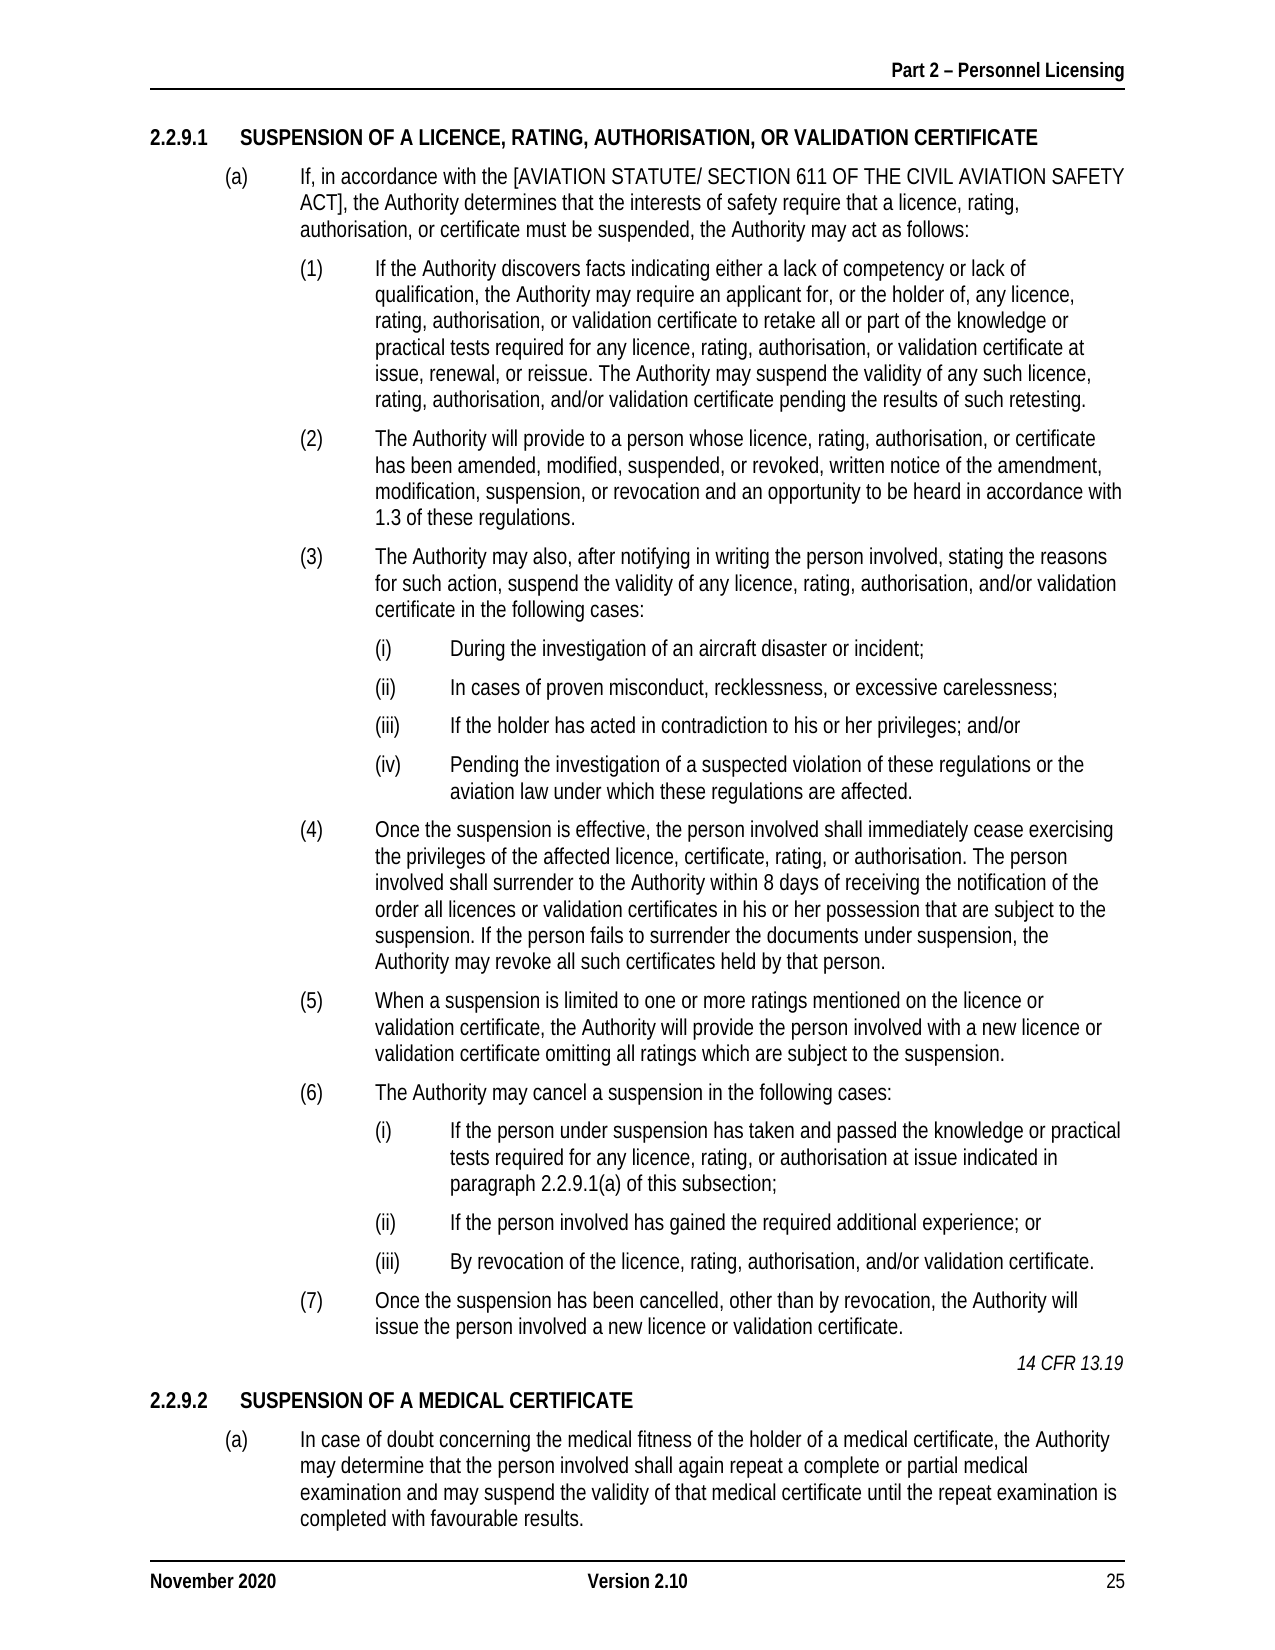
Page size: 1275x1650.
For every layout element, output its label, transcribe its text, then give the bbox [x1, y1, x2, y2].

list If the person involved has gained the required additional experience; or [375, 1209, 1125, 1235]
list If the holder has acted in contradiction to his or her privileges; and/or [375, 712, 1125, 739]
list Pending the investigation of a suspected violation of these regulations or the aviation law under which these regulations are affected. [375, 751, 1125, 804]
list In case of doubt concerning the medical fitness of the holder of a medical certificate, the Authority may determine that the person involved shall again repeat a complete or partial medical examination and may suspend the validity of that medical certificate until the repeat examination is completed with favourable results. [225, 1426, 1125, 1531]
list If, in accordance with the [AVIATION STATUTE/ SECTION 611 OF THE CIVIL AVIATION SAFETY ACT], the Authority determines that the interests of safety require that a licence, rating, authorisation, or certificate must be suspended, the Authority may act as follows: [225, 163, 1125, 242]
subtitle Suspension of a Licence, Rating, Authorisation, or Validation Certificate [150, 125, 1125, 151]
list If the person under suspension has taken and passed the knowledge or practical tests required for any licence, rating, or authorisation at issue indicated in paragraph 2.2.9.1(a) of this subsection; [375, 1117, 1125, 1197]
text Once the suspension is effective, the person involved shall immediately cease exercising the privileges of the affected licence, certificate, rating, or authorisation. The person involved shall surrender to the Authority within 8 days of receiving the notification of the order all licences or validation certificates in his or her possession that are subject to the suspension. If the person fails to surrender the documents under suspension, the Authority may revoke all such certificates held by that person. [300, 816, 1125, 974]
list During the investigation of an aircraft disaster or incident; [375, 635, 1125, 661]
text Once the suspension has been cancelled, other than by revocation, the Authority will issue the person involved a new licence or validation certificate. [300, 1287, 1125, 1339]
list By revocation of the licence, rating, authorisation, and/or validation certificate. [375, 1248, 1125, 1274]
text 14 CFR 13.19 [150, 1352, 1125, 1375]
subtitle Suspension of a Medical Certificate [150, 1388, 1125, 1413]
text The Authority will provide to a person whose licence, rating, authorisation, or certificate has been amended, modified, suspended, or revoked, written notice of the amendment, modification, suspension, or revocation and an opportunity to be heard in accordance with 1.3 of these regulations. [300, 425, 1125, 531]
text The Authority may cancel a suspension in the following cases: [300, 1079, 1125, 1105]
list In cases of proven misconduct, recklessness, or excessive carelessness; [375, 673, 1125, 700]
text When a suspension is limited to one or more ratings mentioned on the licence or validation certificate, the Authority will provide the person involved with a new licence or validation certificate omitting all ratings which are subject to the suspension. [300, 987, 1125, 1066]
list If the Authority discovers facts indicating either a lack of competency or lack of qualification, the Authority may require an applicant for, or the holder of, any licence, rating, authorisation, or validation certificate to retake all or part of the knowledge or practical tests required for any licence, rating, authorisation, or validation certificate at issue, renewal, or reissue. The Authority may suspend the validity of any such licence, rating, authorisation, and/or validation certificate pending the results of such retesting. [300, 254, 1125, 413]
text The Authority may also, after notifying in writing the person involved, stating the reasons for such action, suspend the validity of any licence, rating, authorisation, and/or validation certificate in the following cases: [300, 543, 1125, 622]
